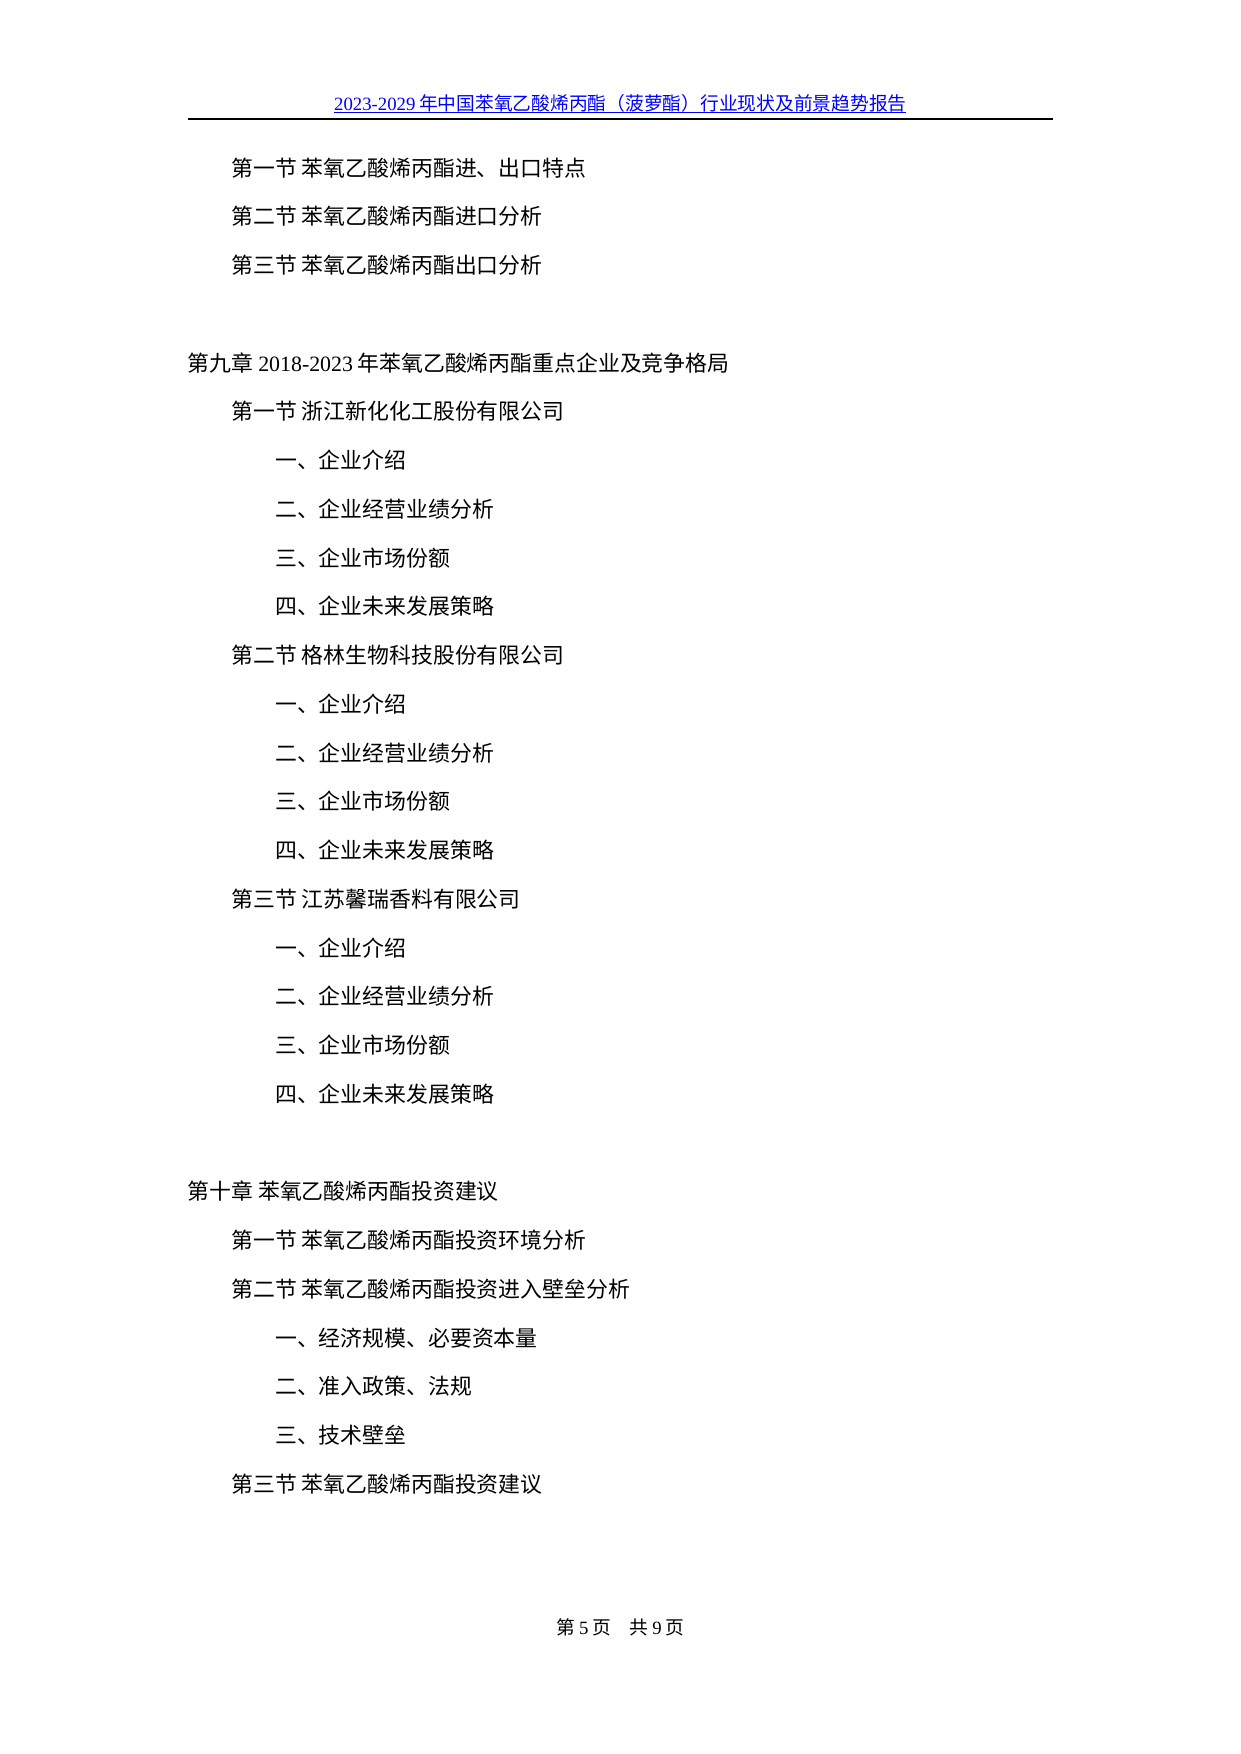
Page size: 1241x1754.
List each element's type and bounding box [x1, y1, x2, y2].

text [187, 150, 1053, 1499]
